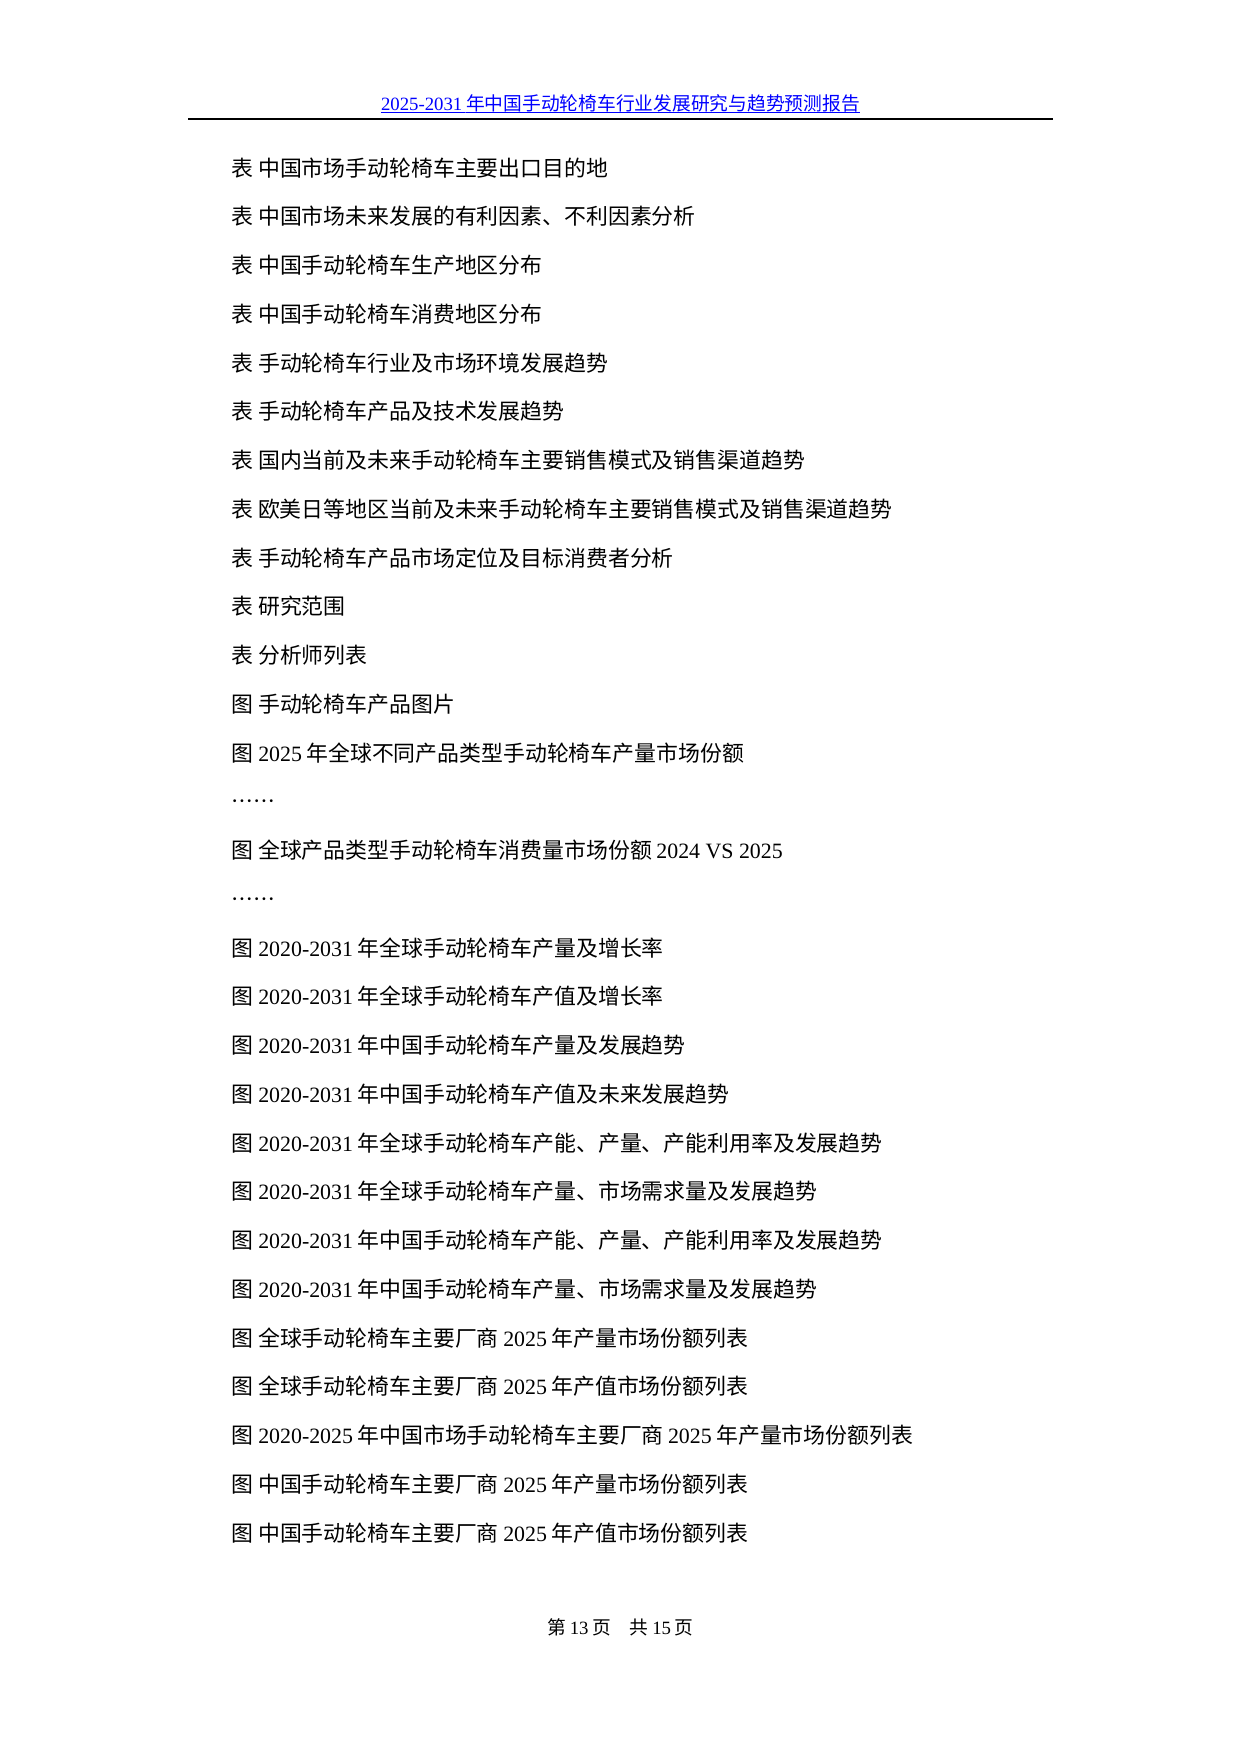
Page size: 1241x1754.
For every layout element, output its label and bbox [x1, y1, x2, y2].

text [187, 150, 1053, 1548]
